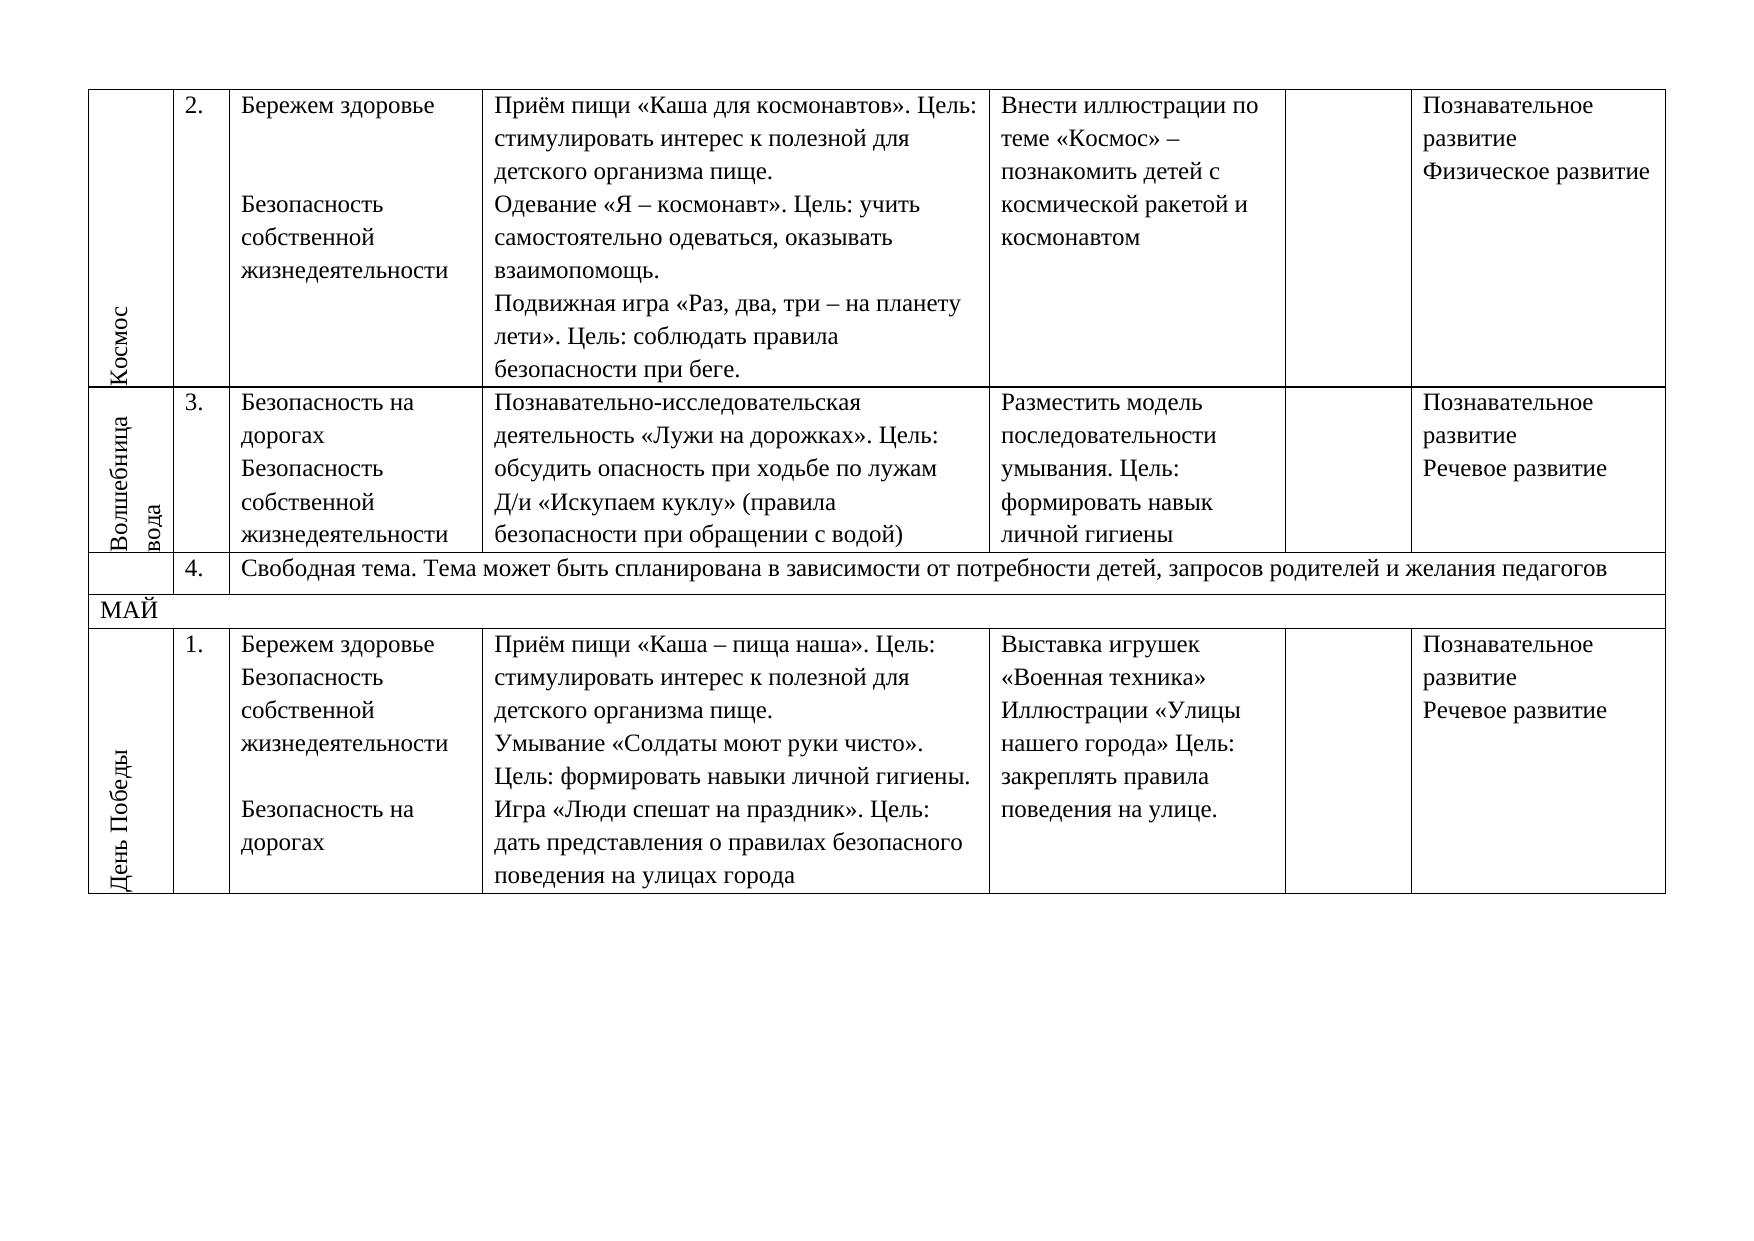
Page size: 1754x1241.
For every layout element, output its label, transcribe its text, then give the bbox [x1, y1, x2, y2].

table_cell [230, 90, 482, 386]
table_cell [1286, 629, 1411, 893]
table_cell 4. [174, 553, 229, 594]
table_cell День Победы [89, 629, 173, 893]
table_cell Свободная тема. Тема может быть спланирована в зависимости от потребности детей, запросов родителей и желания педагогов [230, 553, 1665, 594]
table_cell Разместить модель последовательности умывания. Цель: формировать навык личной гигиены [990, 388, 1285, 552]
table_cell 2. [174, 90, 229, 386]
table_cell Познавательное развитие Физическое развитие [1412, 90, 1665, 386]
table_cell МАЙ [89, 595, 1665, 628]
table_cell Космос [89, 90, 173, 386]
table_cell [1286, 388, 1411, 552]
table_cell Безопасность на дорогах Безопасность собственной жизнедеятельности [230, 388, 482, 552]
table_cell Приём пищи «Каша для космонавтов». Цель: стимулировать интерес к полезной для детского организма пище. Одевание «Я – космонавт». Цель: учить самостоятельно одеваться, оказывать взаимопомощь. Подвижная игра «Раз, два, три – на планету лети». Цель: соблюдать правила безопасности при беге. [483, 90, 989, 386]
table_cell Выставка игрушек «Военная техника» Иллюстрации «Улицы нашего города» Цель: закреплять правила поведения на улице. [990, 629, 1285, 893]
table_cell Познавательно-исследовательская деятельность «Лужи на дорожках». Цель: обсудить опасность при ходьбе по лужам Д/и «Искупаем куклу» (правила безопасности при обращении с водой) [483, 388, 989, 552]
table_cell [1286, 90, 1411, 386]
table_cell 3. [174, 388, 229, 552]
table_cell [1412, 629, 1665, 893]
table_cell [89, 553, 173, 594]
table_cell Познавательное развитие Речевое развитие [1412, 388, 1665, 552]
table_cell Бережем здоровье Безопасность собственной жизнедеятельности Безопасность на дорогах [230, 629, 482, 893]
table_cell Внести иллюстрации по теме «Космос» – познакомить детей с космической ракетой и космонавтом [990, 90, 1285, 386]
table_cell 1. [174, 629, 229, 893]
table_cell Приём пищи «Каша – пища наша». Цель: стимулировать интерес к полезной для детского организма пище. Умывание «Солдаты моют руки чисто». Цель: формировать навыки личной гигиены. Игра «Люди спешат на праздник». Цель: дать представления о правилах безопасного поведения на улицах города [483, 629, 989, 893]
table_cell Волшебница вода [89, 388, 173, 552]
